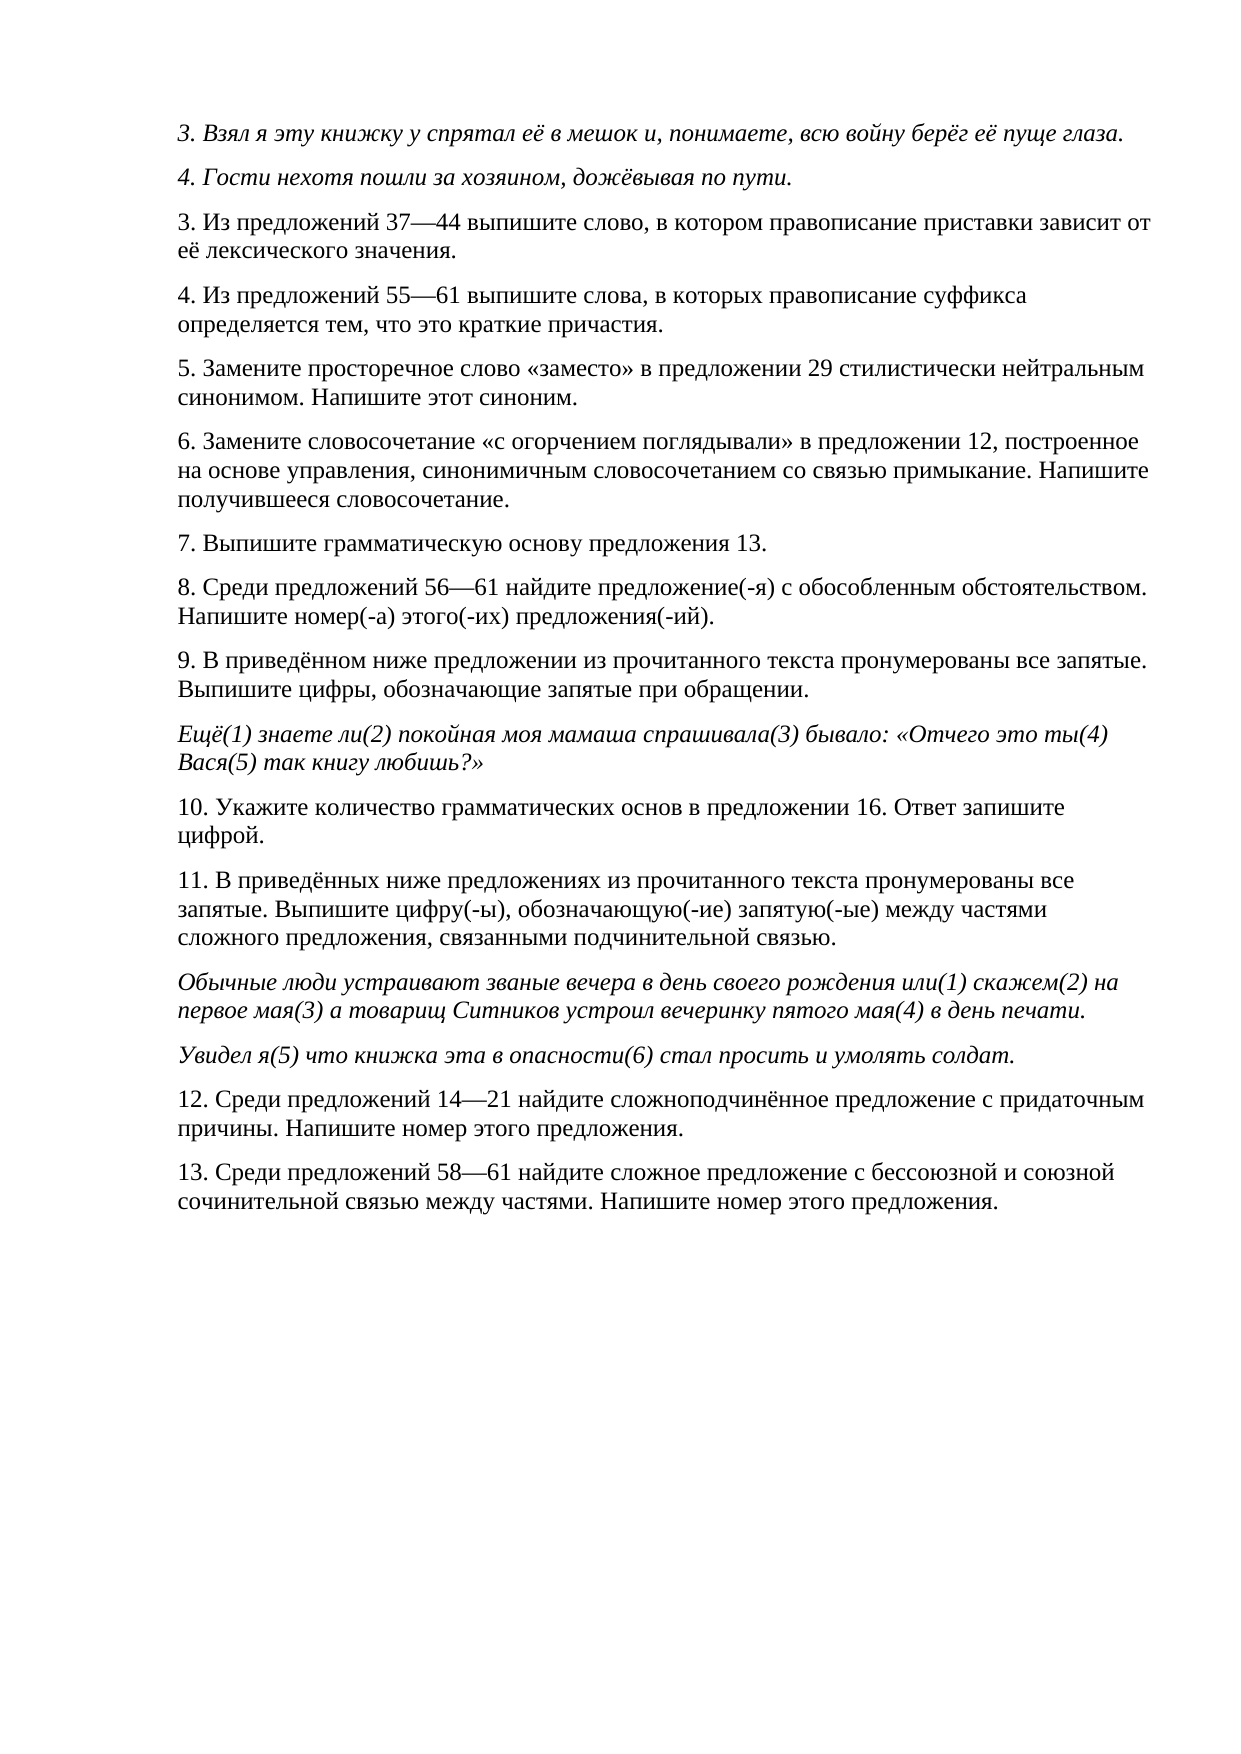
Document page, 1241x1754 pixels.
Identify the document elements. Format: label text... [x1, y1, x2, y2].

text Обычные люди устраивают званые вечера в день своего рождения или(1) скажем(2) на первое мая(3) а товарищ Ситников устроил вечеринку пятого мая(4) в день печати. [177, 967, 1152, 1024]
text 7. Выпишите грамматическую основу предложения 13. [177, 528, 1152, 557]
text 4. Из предложений 55—61 выпишите слова, в которых правописание суффикса определяется тем, что это краткие причастия. [177, 280, 1152, 337]
text 9. В приведённом ниже предложении из прочитанного текста пронумерованы все запятые. Выпишите цифры, обозначающие запятые при обращении. [177, 646, 1152, 703]
text Ещё(1) знаете ли(2) покойная моя мамаша спрашивала(3) бывало: «Отчего это ты(4) Вася(5) так книгу любишь?» [177, 719, 1152, 776]
text 3. Взял я эту книжку у спрятал её в мешок и, понимаете, всю войну берёг её пуще глаза. [177, 118, 1152, 147]
text 11. В приведённых ниже предложениях из прочитанного текста пронумерованы все запятые. Выпишите цифру(-ы), обозначающую(-ие) запятую(-ые) между частями сложного предложения, связанными подчинительной связью. [177, 865, 1152, 951]
text 13. Среди предложений 58—61 найдите сложное предложение с бессоюзной и союзной сочинительной связью между частями. Напишите номер этого предложения. [177, 1157, 1152, 1215]
text 3. Из предложений 37—44 выпишите слово, в котором правописание приставки зависит от её лексического значения. [177, 207, 1152, 264]
text 10. Укажите количество грамматических основ в предложении 16. Ответ запишите цифрой. [177, 792, 1152, 849]
text 6. Замените словосочетание «с огорчением поглядывали» в предложении 12, построенное на основе управления, синонимичным словосочетанием со связью примыкание. Напишите получившееся словосочетание. [177, 426, 1152, 512]
text 4. Гости нехотя пошли за хозяином, дожёвывая по пути. [177, 162, 1152, 191]
text 12. Среди предложений 14—21 найдите сложноподчинённое предложение с придаточным причины. Напишите номер этого предложения. [177, 1084, 1152, 1142]
text 5. Замените просторечное слово «заместо» в предложении 29 стилистически нейтральным синонимом. Напишите этот синоним. [177, 353, 1152, 411]
text Увидел я(5) что книжка эта в опасности(6) стал просить и умолять солдат. [177, 1040, 1152, 1069]
text 8. Среди предложений 56—61 найдите предложение(-я) с обособленным обстоятельством. Напишите номер(-а) этого(-их) предложения(-ий). [177, 572, 1152, 630]
